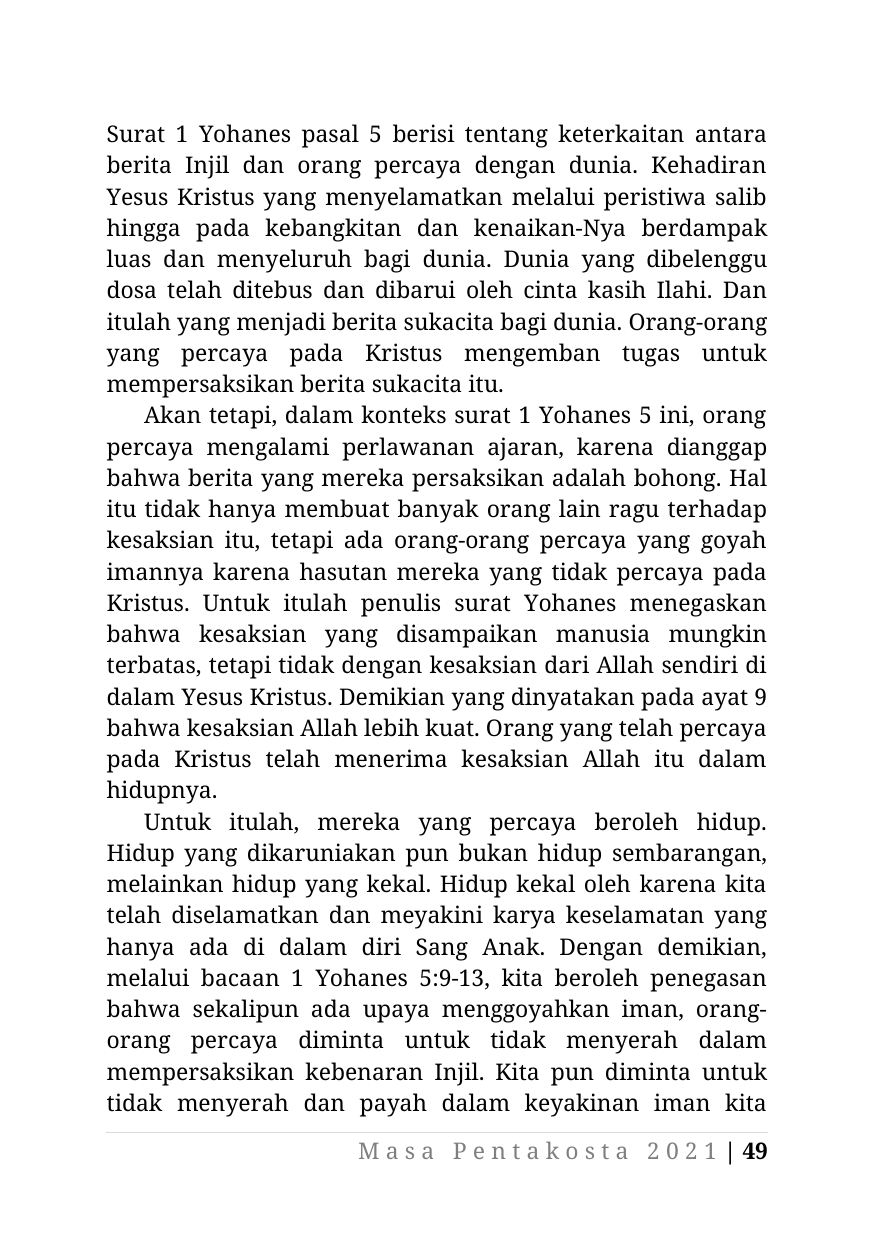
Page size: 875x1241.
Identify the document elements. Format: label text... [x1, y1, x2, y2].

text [106, 806, 768, 1118]
text Surat 1 Yohanes pasal 5 berisi tentang keterkaitan antara berita Injil dan orang percaya dengan dunia. Kehadiran Yesus Kristus yang menyelamatkan melalui peristiwa salib hingga pada kebangkitan dan kenaikan-Nya berdampak luas dan menyeluruh bagi dunia. Dunia yang dibelenggu dosa telah ditebus dan dibarui oleh cinta kasih Ilahi. Dan itulah yang menjadi berita sukacita bagi dunia. Orang-orang yang percaya pada Kristus mengemban tugas untuk mempersaksikan berita sukacita itu. [106, 118, 768, 399]
text Akan tetapi, dalam konteks surat 1 Yohanes 5 ini, orang percaya mengalami perlawanan ajaran, karena dianggap bahwa berita yang mereka persaksikan adalah bohong. Hal itu tidak hanya membuat banyak orang lain ragu terhadap kesaksian itu, tetapi ada orang-orang percaya yang goyah imannya karena hasutan mereka yang tidak percaya pada Kristus. Untuk itulah penulis surat Yohanes menegaskan bahwa kesaksian yang disampaikan manusia mungkin terbatas, tetapi tidak dengan kesaksian dari Allah sendiri di dalam Yesus Kristus. Demikian yang dinyatakan pada ayat 9 bahwa kesaksian Allah lebih kuat. Orang yang telah percaya pada Kristus telah menerima kesaksian Allah itu dalam hidupnya. [106, 399, 768, 806]
